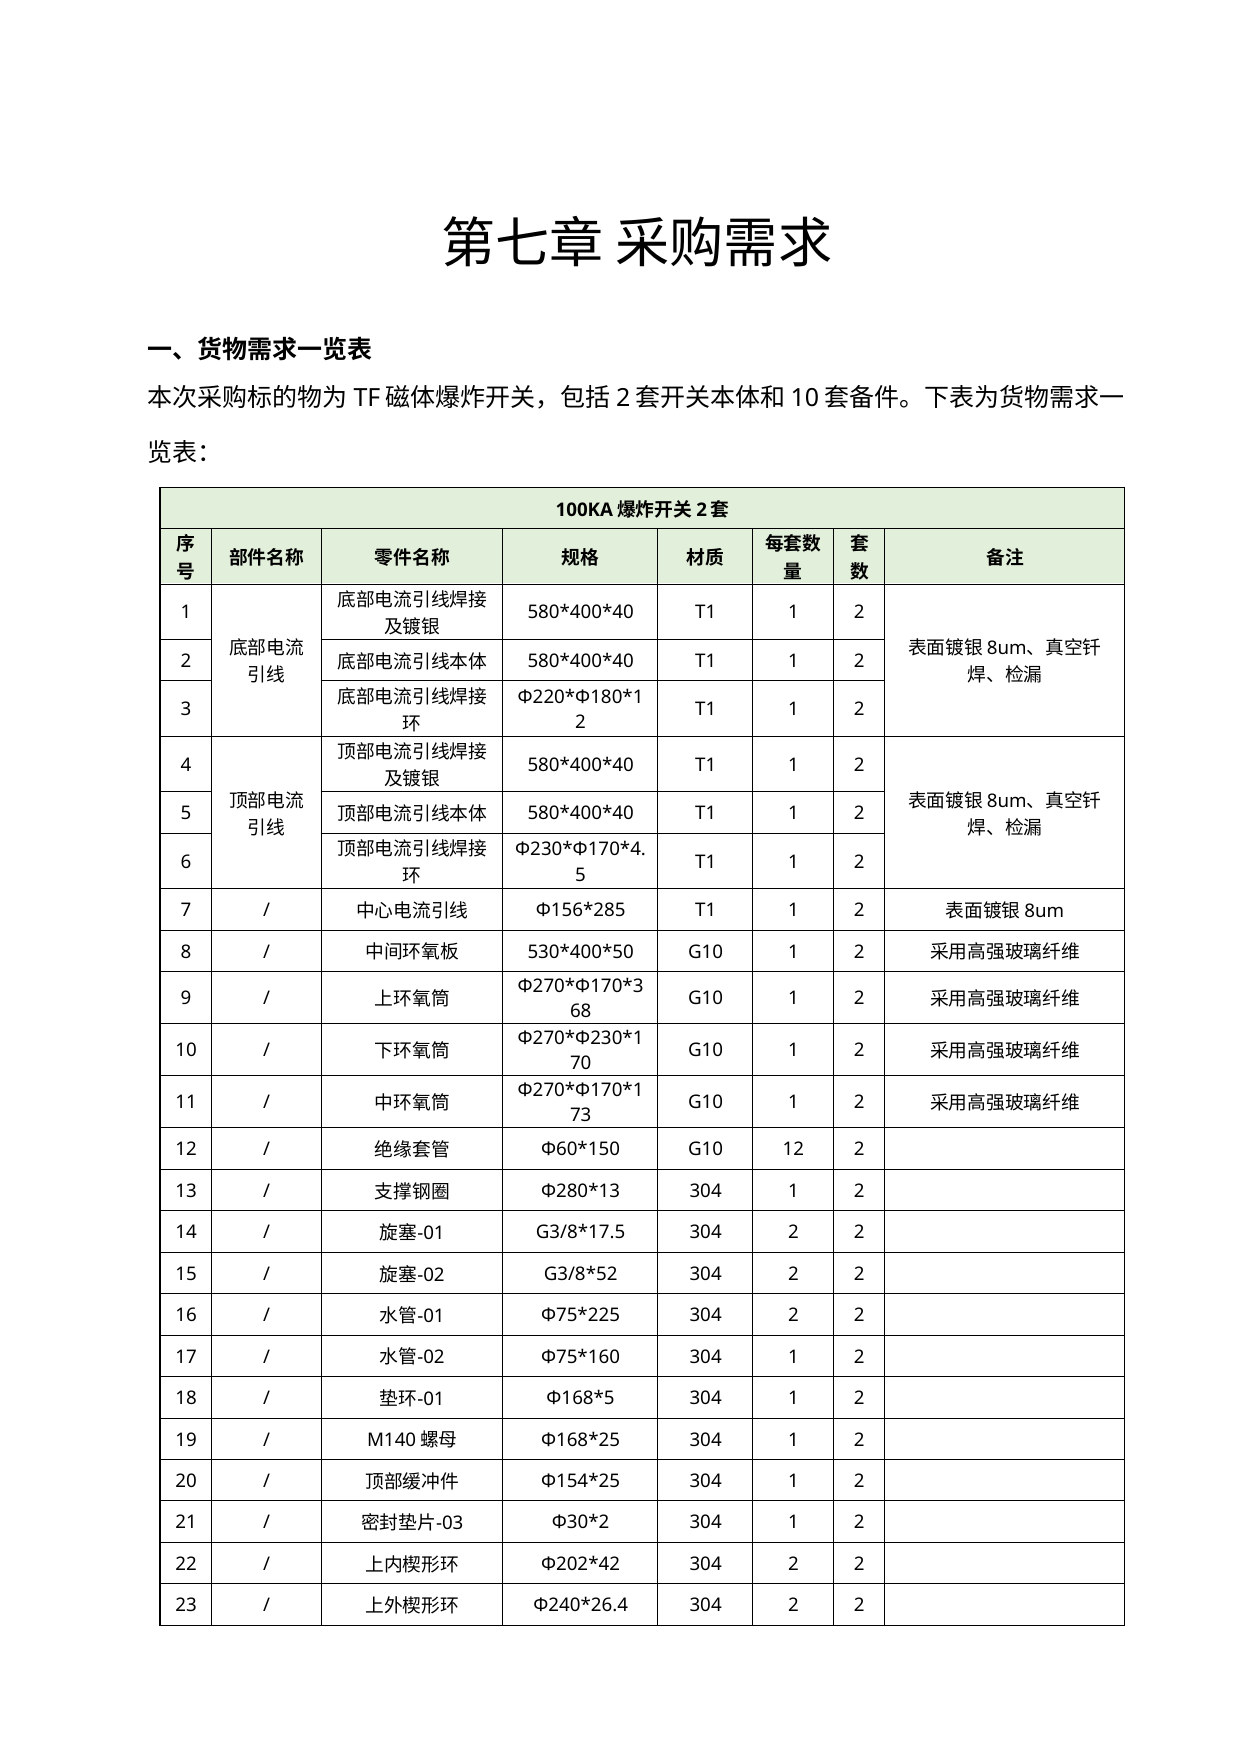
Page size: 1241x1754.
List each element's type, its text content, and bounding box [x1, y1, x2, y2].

table_cell 表面镀银8um、真空钎焊、检漏 [885, 737, 1124, 888]
table_cell 2 [753, 1253, 833, 1293]
table_cell 2 [834, 1211, 884, 1252]
table_cell 13 [161, 1170, 211, 1210]
table_cell / [212, 1501, 321, 1542]
table_cell [885, 1128, 1124, 1169]
table_cell 2 [834, 1460, 884, 1500]
table_cell 17 [161, 1336, 211, 1376]
table_cell 304 [658, 1253, 752, 1293]
table_cell 部件名称 [212, 529, 321, 583]
table_cell 2 [753, 1211, 833, 1252]
table_cell / [212, 1460, 321, 1500]
table_cell G3/8*17.5 [503, 1211, 657, 1252]
table_cell 底部电流引线焊接环 [322, 681, 502, 736]
table_cell 支撑钢圈 [322, 1170, 502, 1210]
table_cell 上外楔形环 [322, 1584, 502, 1625]
table_cell 顶部电流引线焊接及镀银 [322, 737, 502, 791]
table_cell / [212, 1128, 321, 1169]
table_cell Φ168*5 [503, 1377, 657, 1417]
table_cell 304 [658, 1170, 752, 1210]
table_cell 580*400*40 [503, 737, 657, 791]
table_cell 2 [834, 1419, 884, 1459]
table_cell 1 [753, 931, 833, 971]
table_cell / [212, 1377, 321, 1417]
table_cell 304 [658, 1460, 752, 1500]
table_cell 备注 [885, 529, 1124, 583]
table_cell 1 [161, 585, 211, 639]
table_cell 2 [834, 1076, 884, 1127]
table_cell 1 [753, 792, 833, 833]
table_cell 5 [161, 792, 211, 833]
table_cell G10 [658, 972, 752, 1023]
table_cell 1 [753, 1024, 833, 1075]
table_cell T1 [658, 889, 752, 929]
table_cell 8 [161, 931, 211, 971]
table_cell 每套数量 [753, 529, 833, 583]
table_cell / [212, 931, 321, 971]
table_cell / [212, 1584, 321, 1625]
table_cell [885, 1543, 1124, 1583]
table_cell [885, 1211, 1124, 1252]
table_cell 顶部电流引线 [212, 737, 321, 888]
table_cell 1 [753, 1076, 833, 1127]
table_cell 304 [658, 1501, 752, 1542]
table_cell / [212, 1211, 321, 1252]
table_cell 2 [834, 792, 884, 833]
table_cell 20 [161, 1460, 211, 1500]
table_cell 1 [753, 681, 833, 736]
table_cell 2 [834, 931, 884, 971]
table_cell Φ168*25 [503, 1419, 657, 1459]
table_cell T1 [658, 834, 752, 888]
table_cell 2 [834, 1501, 884, 1542]
table_cell 零件名称 [322, 529, 502, 583]
table_cell 顶部缓冲件 [322, 1460, 502, 1500]
table_cell 绝缘套管 [322, 1128, 502, 1169]
table_cell 中心电流引线 [322, 889, 502, 929]
table_cell G10 [658, 1076, 752, 1127]
table_cell 10 [161, 1024, 211, 1075]
table_cell 12 [161, 1128, 211, 1169]
table_cell 304 [658, 1211, 752, 1252]
table_cell 底部电流引线 [212, 585, 321, 736]
table_cell 水管-01 [322, 1294, 502, 1334]
table_cell [885, 1584, 1124, 1625]
table_cell 1 [753, 1460, 833, 1500]
table_cell / [212, 1076, 321, 1127]
table_cell [885, 1294, 1124, 1334]
table_cell 2 [753, 1584, 833, 1625]
table_cell 22 [161, 1543, 211, 1583]
table_cell 1 [753, 640, 833, 680]
table_cell 580*400*40 [503, 585, 657, 639]
table_cell 1 [753, 834, 833, 888]
table_cell 2 [753, 1543, 833, 1583]
table_cell / [212, 1336, 321, 1376]
table_cell 密封垫片-03 [322, 1501, 502, 1542]
table_cell 530*400*50 [503, 931, 657, 971]
table_cell 水管-02 [322, 1336, 502, 1376]
table_cell 1 [753, 1170, 833, 1210]
table_cell Φ280*13 [503, 1170, 657, 1210]
table_cell 顶部电流引线焊接环 [322, 834, 502, 888]
list 货物需求一览表 [148, 329, 1125, 365]
table_cell G10 [658, 1024, 752, 1075]
table_cell / [212, 1294, 321, 1334]
table_cell / [212, 1253, 321, 1293]
table_cell 套数 [834, 529, 884, 583]
table_cell 垫环-01 [322, 1377, 502, 1417]
table_cell 材质 [658, 529, 752, 583]
table_cell 2 [161, 640, 211, 680]
table_cell 11 [161, 1076, 211, 1127]
table_cell / [212, 1170, 321, 1210]
table_cell Φ270*Φ170*368 [503, 972, 657, 1023]
table_cell T1 [658, 792, 752, 833]
subtitle 第七章 采购需求 [148, 200, 1125, 278]
table_cell 2 [834, 1253, 884, 1293]
table_cell / [212, 889, 321, 929]
table_cell 底部电流引线本体 [322, 640, 502, 680]
table_cell T1 [658, 585, 752, 639]
table_cell Φ202*42 [503, 1543, 657, 1583]
table_cell 304 [658, 1336, 752, 1376]
table_cell 规格 [503, 529, 657, 583]
table_cell T1 [658, 681, 752, 736]
table_cell 2 [834, 1170, 884, 1210]
table_cell 2 [834, 1294, 884, 1334]
table_cell 7 [161, 889, 211, 929]
table_cell 580*400*40 [503, 640, 657, 680]
table_cell 1 [753, 1336, 833, 1376]
table_cell 旋塞-02 [322, 1253, 502, 1293]
table_cell Φ270*Φ170*173 [503, 1076, 657, 1127]
table_cell Φ154*25 [503, 1460, 657, 1500]
table_cell 2 [834, 889, 884, 929]
table_cell 1 [753, 737, 833, 791]
table_cell 下环氧筒 [322, 1024, 502, 1075]
table_cell 1 [753, 1419, 833, 1459]
table_cell 2 [834, 1128, 884, 1169]
table_cell 19 [161, 1419, 211, 1459]
table_cell 采用高强玻璃纤维 [885, 1024, 1124, 1075]
table_cell [885, 1460, 1124, 1500]
table_cell 2 [834, 737, 884, 791]
table_cell Φ75*160 [503, 1336, 657, 1376]
table_cell 采用高强玻璃纤维 [885, 1076, 1124, 1127]
table_cell 304 [658, 1543, 752, 1583]
table_cell [885, 1501, 1124, 1542]
table_cell 2 [834, 1543, 884, 1583]
table_cell G10 [658, 1128, 752, 1169]
table_cell 2 [834, 585, 884, 639]
table_cell 3 [161, 681, 211, 736]
table_cell 16 [161, 1294, 211, 1334]
table_cell 2 [834, 1584, 884, 1625]
table_cell 9 [161, 972, 211, 1023]
text 本次采购标的物为TF磁体爆炸开关，包括2套开关本体和10套备件。下表为货物需求一览表： [148, 378, 1125, 468]
table_cell 14 [161, 1211, 211, 1252]
table_cell 2 [834, 1377, 884, 1417]
table_cell Φ220*Φ180*12 [503, 681, 657, 736]
table_cell 2 [834, 1336, 884, 1376]
table_cell 表面镀银8um [885, 889, 1124, 929]
table_cell Φ156*285 [503, 889, 657, 929]
table_cell / [212, 1543, 321, 1583]
table_cell 上内楔形环 [322, 1543, 502, 1583]
table_cell 304 [658, 1584, 752, 1625]
table_cell 1 [753, 972, 833, 1023]
table_cell T1 [658, 640, 752, 680]
table_cell M140螺母 [322, 1419, 502, 1459]
table_cell 304 [658, 1377, 752, 1417]
table_cell 580*400*40 [503, 792, 657, 833]
table_cell 304 [658, 1419, 752, 1459]
table_cell Φ60*150 [503, 1128, 657, 1169]
table_cell Φ240*26.4 [503, 1584, 657, 1625]
table_cell 表面镀银8um、真空钎焊、检漏 [885, 585, 1124, 736]
table_cell Φ30*2 [503, 1501, 657, 1542]
table_cell T1 [658, 737, 752, 791]
table_cell Φ230*Φ170*4.5 [503, 834, 657, 888]
table_cell Φ75*225 [503, 1294, 657, 1334]
table_cell 21 [161, 1501, 211, 1542]
table_cell [885, 1377, 1124, 1417]
table_cell 2 [834, 640, 884, 680]
table_cell 2 [834, 681, 884, 736]
table_cell 1 [753, 1501, 833, 1542]
table_cell 2 [753, 1294, 833, 1334]
table_cell 2 [834, 834, 884, 888]
table_cell 中间环氧板 [322, 931, 502, 971]
table_cell 底部电流引线焊接及镀银 [322, 585, 502, 639]
table_cell 序号 [161, 529, 211, 583]
table_cell 2 [834, 1024, 884, 1075]
table_cell [885, 1336, 1124, 1376]
table_cell 6 [161, 834, 211, 888]
table_cell 23 [161, 1584, 211, 1625]
table_cell 1 [753, 585, 833, 639]
table_cell 4 [161, 737, 211, 791]
table_cell G3/8*52 [503, 1253, 657, 1293]
table_cell [885, 1170, 1124, 1210]
table_cell [885, 1419, 1124, 1459]
table_cell / [212, 1024, 321, 1075]
table_cell 顶部电流引线本体 [322, 792, 502, 833]
table_cell 12 [753, 1128, 833, 1169]
table_cell 采用高强玻璃纤维 [885, 972, 1124, 1023]
table_cell G10 [658, 931, 752, 971]
table_cell 15 [161, 1253, 211, 1293]
table_cell 18 [161, 1377, 211, 1417]
table_cell 中环氧筒 [322, 1076, 502, 1127]
table_cell 2 [834, 972, 884, 1023]
table_cell / [212, 1419, 321, 1459]
table_cell Φ270*Φ230*170 [503, 1024, 657, 1075]
table_cell / [212, 972, 321, 1023]
table_header 100KA爆炸开关 2套 [161, 488, 1124, 528]
table_cell 旋塞-01 [322, 1211, 502, 1252]
table_cell 1 [753, 889, 833, 929]
table_cell 304 [658, 1294, 752, 1334]
table_cell 上环氧筒 [322, 972, 502, 1023]
table_cell [885, 1253, 1124, 1293]
table_cell 1 [753, 1377, 833, 1417]
table_cell 采用高强玻璃纤维 [885, 931, 1124, 971]
